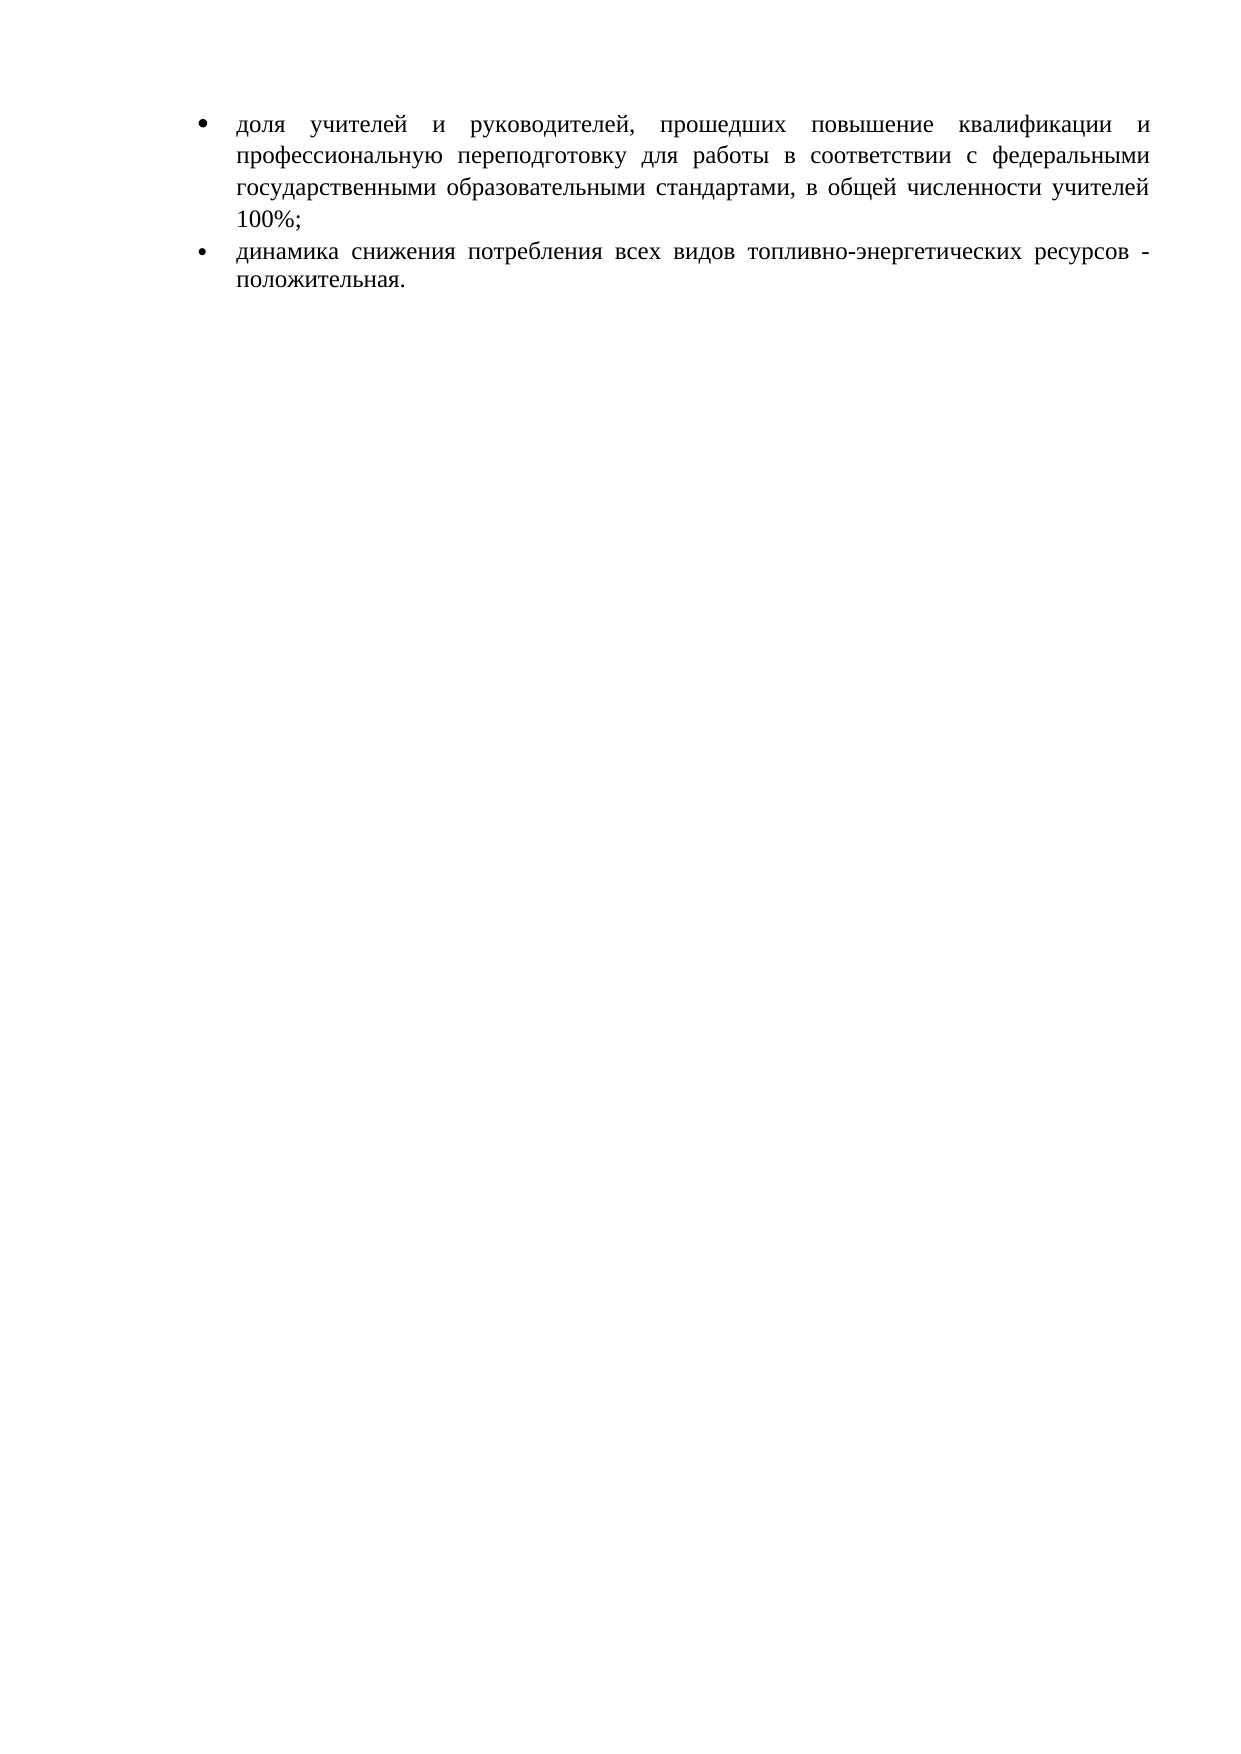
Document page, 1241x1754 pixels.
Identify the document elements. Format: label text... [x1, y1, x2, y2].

list доля учителей и руководителей, прошедших повышение квалификации и профессиональную переподготовку для работы в соответствии с федеральными государственными образовательными стандартами, в общей численности учителей 100%; [199, 109, 1150, 232]
list динамика снижения потребления всех видов топливно-энергетических ресурсов - положительная. [199, 236, 1151, 293]
